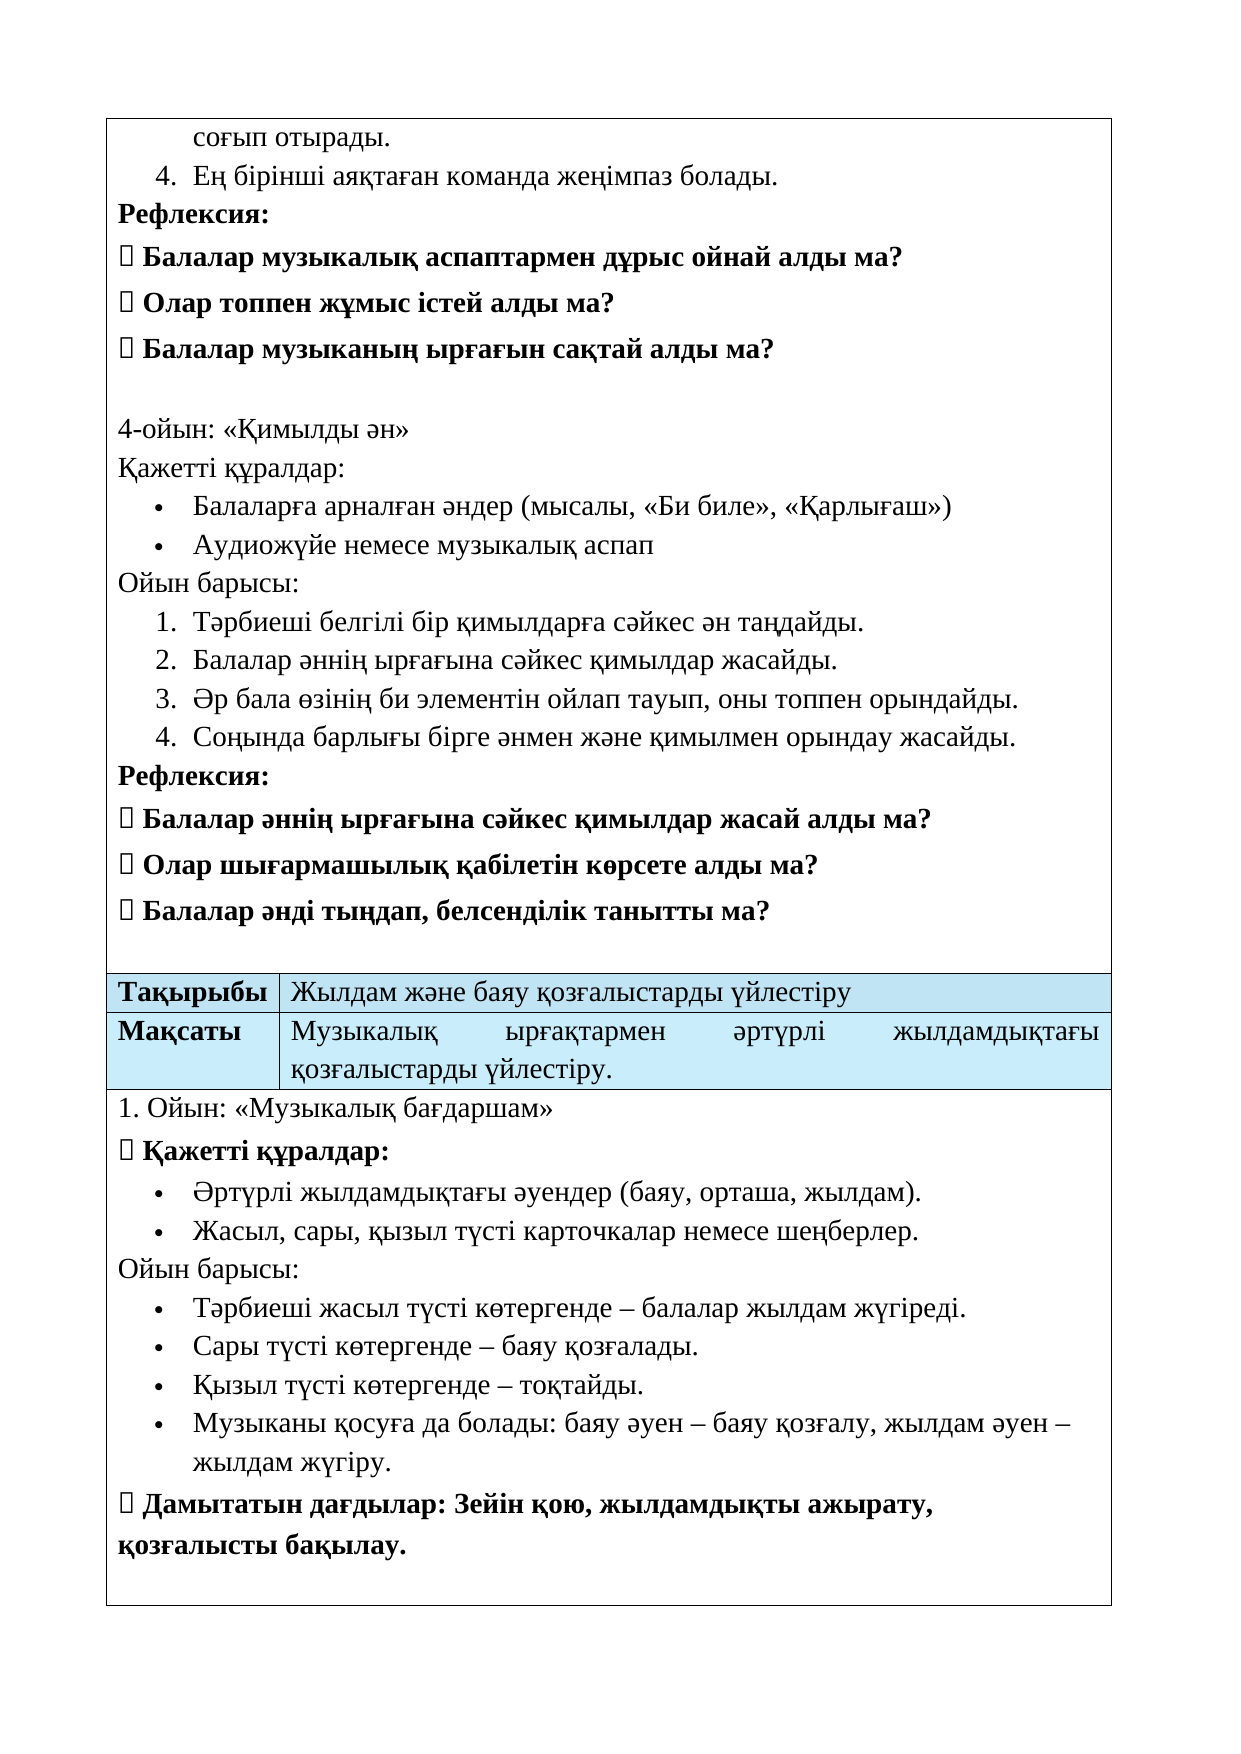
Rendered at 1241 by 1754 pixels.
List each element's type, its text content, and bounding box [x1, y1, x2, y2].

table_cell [107, 119, 1111, 973]
table_cell Жылдам және баяу қозғалыстарды үйлестіру [280, 974, 1111, 1012]
table_cell Мақсаты [107, 1013, 279, 1089]
table_cell Тақырыбы [107, 974, 279, 1012]
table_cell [107, 1090, 1111, 1604]
table_cell Музыкалық ырғақтармен әртүрлі жылдамдықтағы қозғалыстарды үйлестіру. [280, 1013, 1111, 1089]
